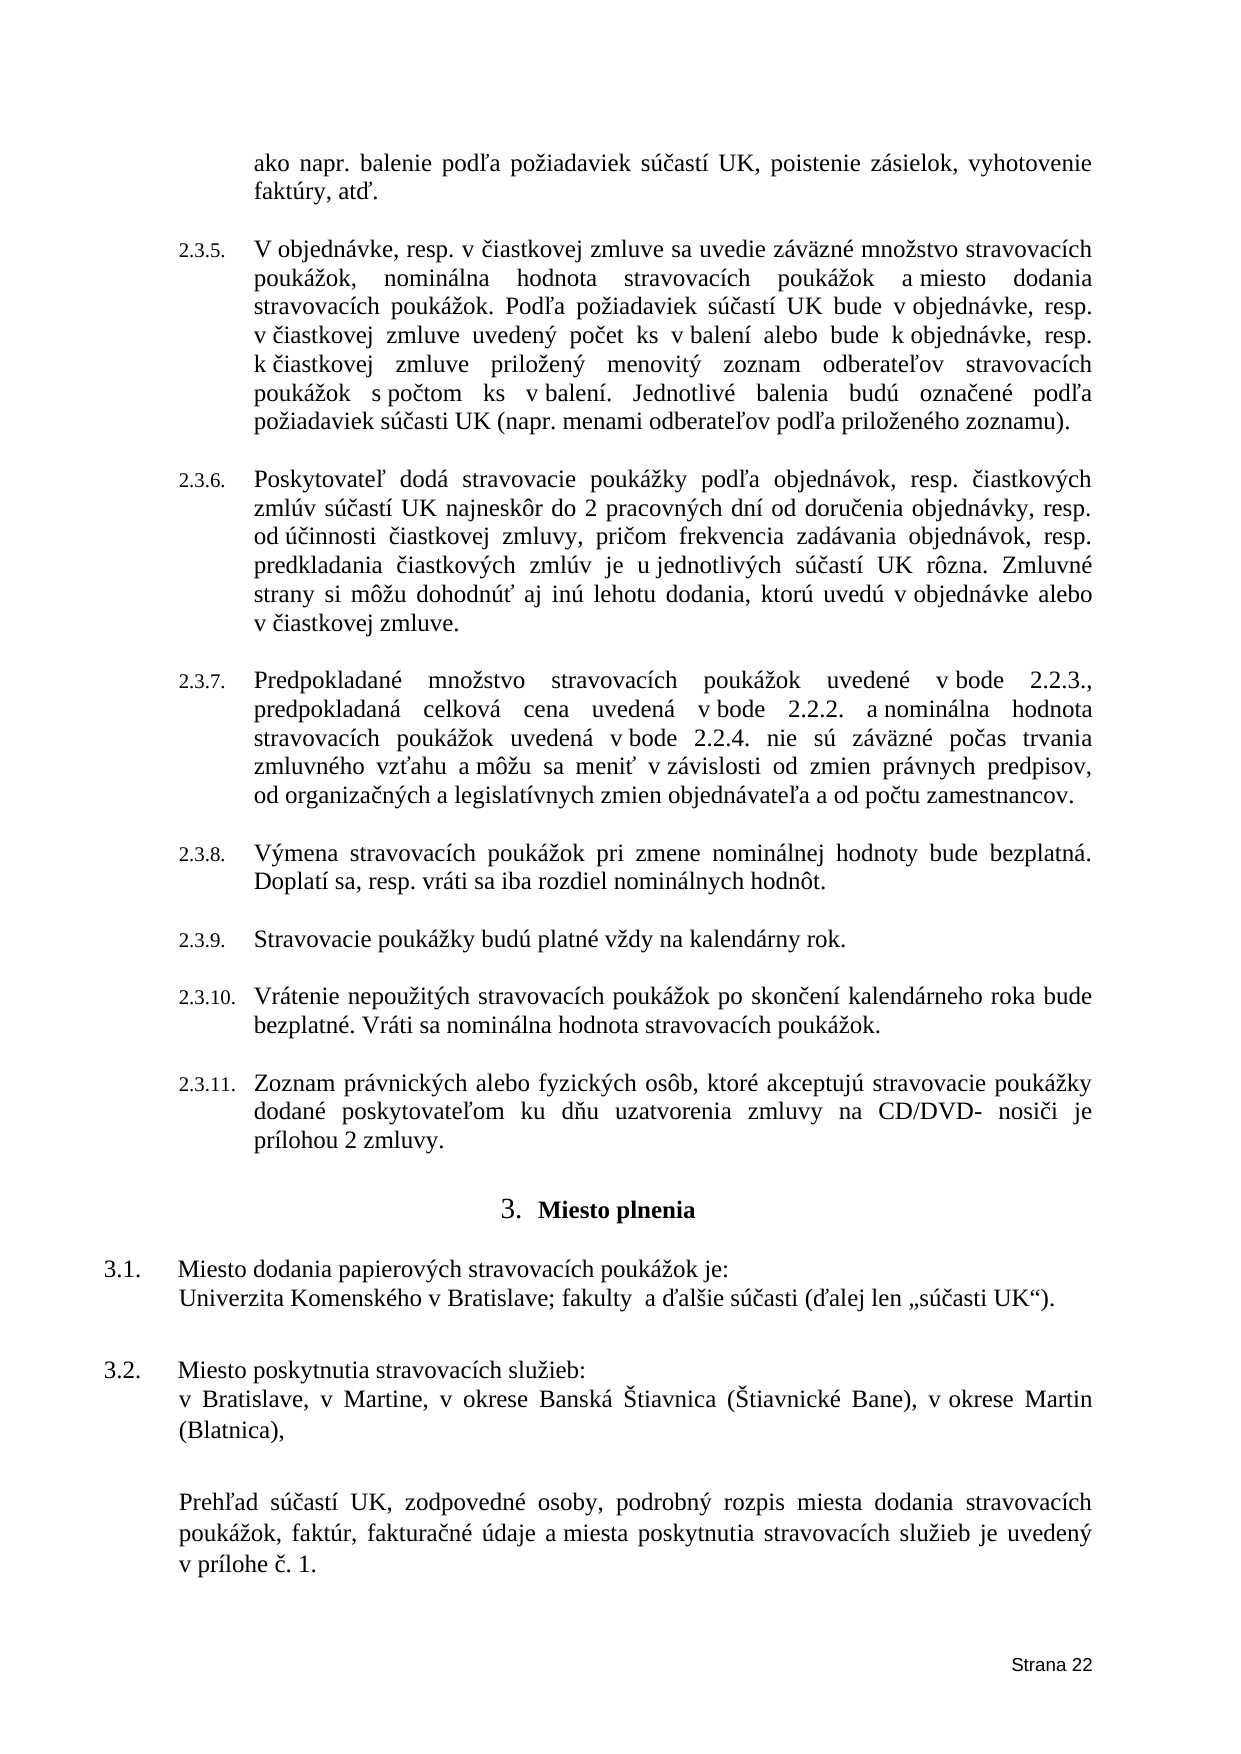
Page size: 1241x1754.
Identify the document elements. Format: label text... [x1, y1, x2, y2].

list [178, 148, 1092, 205]
list Predpokladané množstvo stravovacích poukážok uvedené v bode 2.2.3., predpokladaná celková cena uvedená v bode 2.2.2. a nominálna hodnota stravovacích poukážok uvedená v bode 2.2.4. nie sú záväzné počas trvania zmluvného vzťahu a môžu sa meniť v závislosti od zmien právnych predpisov, od organizačných a legislatívnych zmien objednávateľa a od počtu zamestnancov. [178, 665, 1092, 809]
list Miesto poskytnutia stravovacích služieb: [103, 1355, 1092, 1384]
text Prehľad súčastí UK, zodpovedné osoby, podrobný rozpis miesta dodania stravovacích poukážok, faktúr, fakturačné údaje a miesta poskytnutia stravovacích služieb je uvedený v prílohe č. 1. [178, 1487, 1092, 1578]
list Výmena stravovacích poukážok pri zmene nominálnej hodnoty bude bezplatná. Doplatí sa, resp. vráti sa iba rozdiel nominálnych hodnôt. [178, 838, 1092, 895]
list Poskytovateľ dodá stravovacie poukážky podľa objednávok, resp. čiastkových zmlúv súčastí UK najneskôr do 2 pracovných dní od doručenia objednávky, resp. od účinnosti čiastkovej zmluvy, pričom frekvencia zadávania objednávok, resp. predkladania čiastkových zmlúv je u jednotlivých súčastí UK rôzna. Zmluvné strany si môžu dohodnúť aj inú lehotu dodania, ktorú uvedú v objednávke alebo v čiastkovej zmluve. [178, 464, 1092, 636]
list Miesto dodania papierových stravovacích poukážok je: [103, 1254, 1092, 1283]
list Stravovacie poukážky budú platné vždy na kalendárny rok. [178, 924, 1092, 953]
list Vrátenie nepoužitých stravovacích poukážok po skončení kalendárneho roka bude bezplatné. Vráti sa nominálna hodnota stravovacích poukážok. [178, 981, 1092, 1039]
text v Bratislave, v Martine, v okrese Banská Štiavnica (Štiavnické Bane), v okrese Martin (Blatnica), [178, 1384, 1092, 1444]
list Zoznam právnických alebo fyzických osôb, ktoré akceptujú stravovacie poukážky dodané poskytovateľom ku dňu uzatvorenia zmluvy na CD/DVD- nosiči je prílohou 2 zmluvy. [178, 1068, 1092, 1154]
list Miesto plnenia [103, 1191, 1092, 1225]
text Univerzita Komenského v Bratislave; fakulty a ďalšie súčasti (ďalej len „súčasti UK“). [178, 1283, 1092, 1312]
list V objednávke, resp. v čiastkovej zmluve sa uvedie záväzné množstvo stravovacích poukážok, nominálna hodnota stravovacích poukážok a miesto dodania stravovacích poukážok. Podľa požiadaviek súčastí UK bude v objednávke, resp. v čiastkovej zmluve uvedený počet ks v balení alebo bude k objednávke, resp. k čiastkovej zmluve priložený menovitý zoznam odberateľov stravovacích poukážok s počtom ks v balení. Jednotlivé balenia budú označené podľa požiadaviek súčasti UK (napr. menami odberateľov podľa priloženého zoznamu). [178, 234, 1092, 435]
